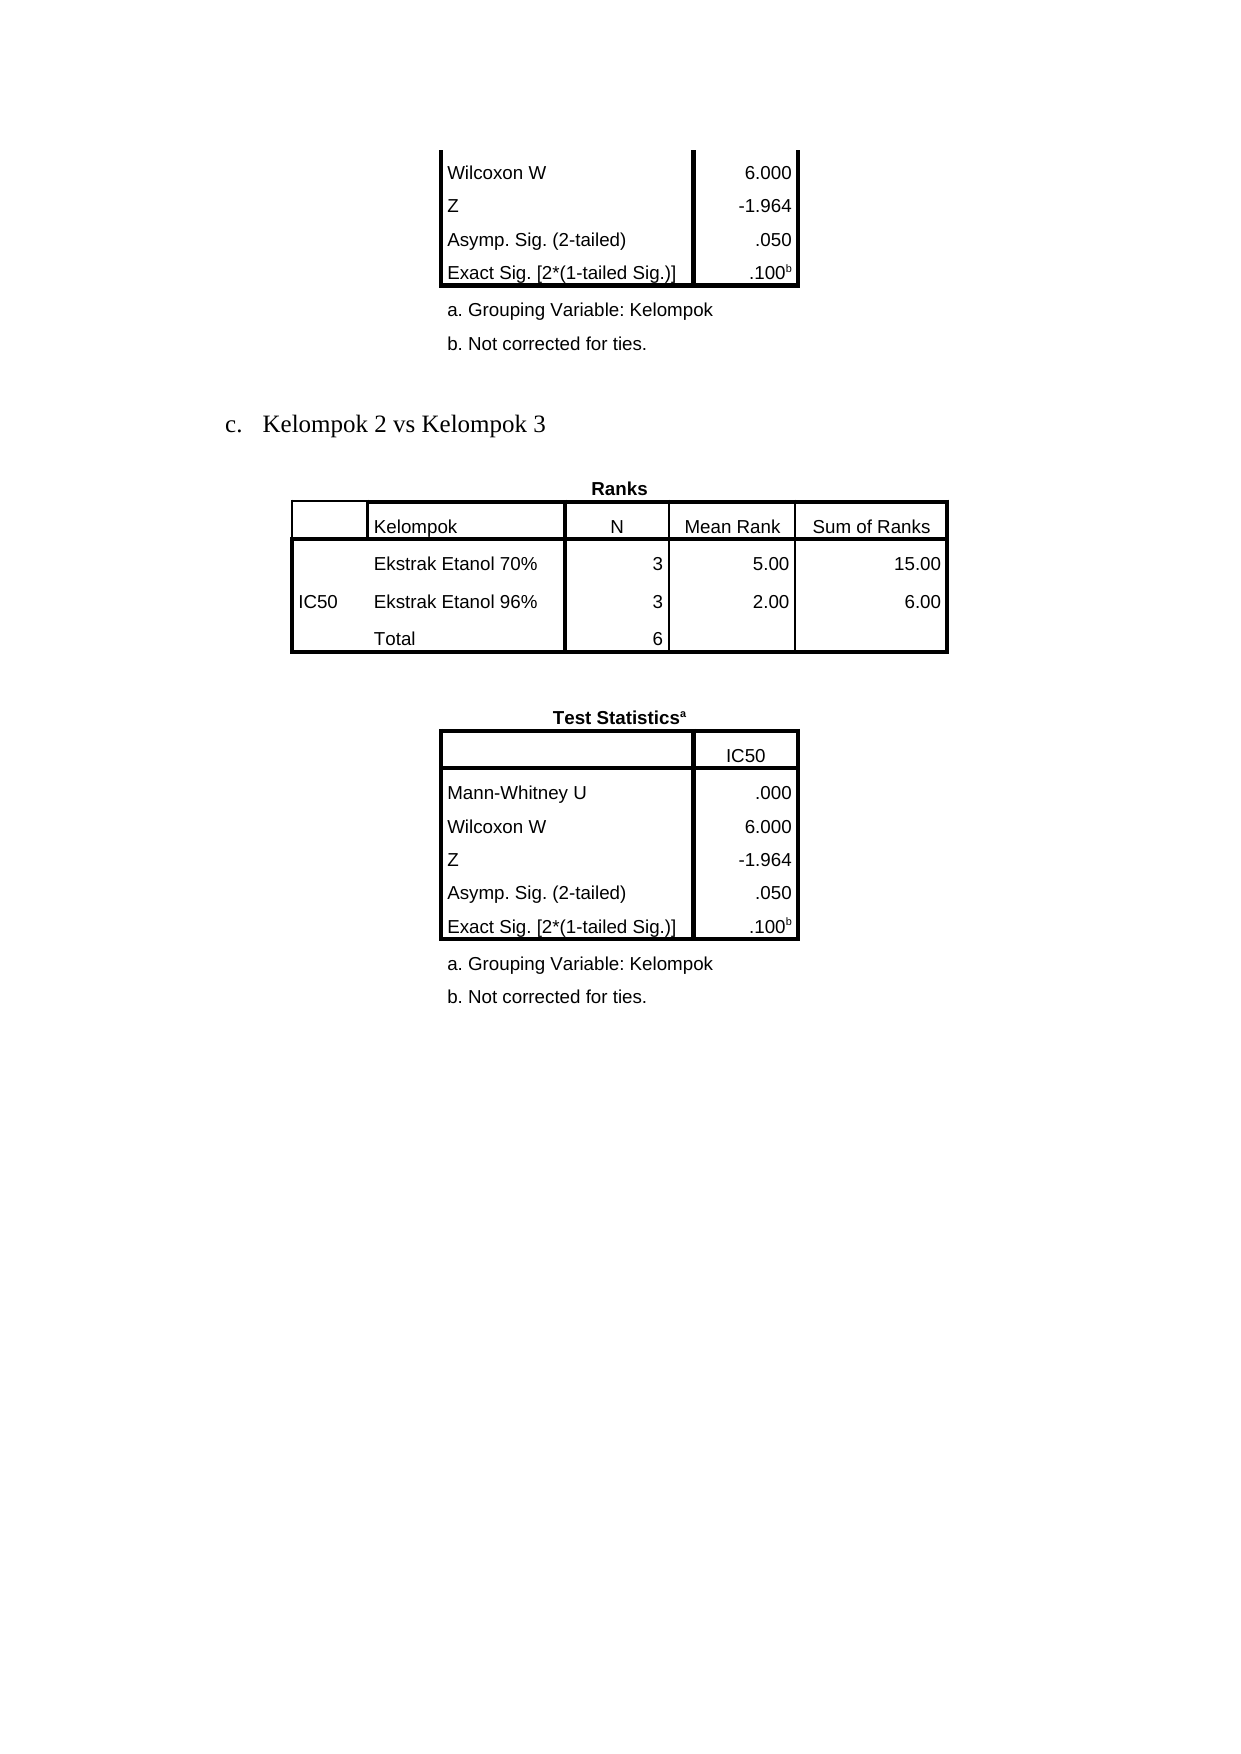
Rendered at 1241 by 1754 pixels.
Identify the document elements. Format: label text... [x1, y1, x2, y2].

table_cell -1.964 [696, 837, 796, 870]
table_cell -1.964 [696, 183, 796, 217]
table_cell [443, 733, 691, 766]
table_cell Z [443, 183, 691, 217]
table_cell [293, 502, 366, 537]
table_cell 2.00 [670, 575, 794, 612]
table_cell IC50 [294, 541, 367, 649]
table_cell .050 [696, 217, 796, 250]
table_cell [796, 612, 945, 649]
table_cell Mann-Whitney U [443, 770, 691, 804]
list Kelompok 2 vs Kelompok 3 [225, 396, 1090, 437]
table_cell N [567, 504, 668, 537]
table_cell Wilcoxon W [443, 804, 691, 837]
table_cell IC50 [696, 733, 796, 766]
table_cell Ekstrak Etanol 70% [368, 541, 563, 574]
table_cell Total [368, 612, 563, 649]
table_cell Mean Rank [670, 504, 794, 537]
table_cell Asymp. Sig. (2-tailed) [443, 870, 691, 904]
table_cell Asymp. Sig. (2-tailed) [443, 217, 691, 250]
table_header Ranks [292, 466, 947, 499]
table_cell 3 [567, 575, 668, 612]
table_cell Ekstrak Etanol 96% [368, 575, 563, 612]
table_cell .050 [696, 870, 796, 904]
table_header Test Statisticsa [441, 695, 798, 729]
table_cell 6.000 [696, 150, 796, 183]
table_cell a. Grouping Variable: Kelompok [441, 941, 798, 974]
table_cell 6.000 [696, 804, 796, 837]
table_cell Sum of Ranks [796, 504, 945, 537]
table_cell .100b [696, 250, 796, 283]
table_cell Z [443, 837, 691, 870]
table_cell .000 [696, 770, 796, 804]
table_cell 6.00 [796, 575, 945, 612]
table_cell 6 [567, 612, 668, 649]
table_cell b. Not corrected for ties. [441, 975, 798, 1008]
table_cell 5.00 [670, 541, 794, 574]
table_cell [670, 612, 794, 649]
table_cell Exact Sig. [2*(1-tailed Sig.)] [443, 904, 691, 937]
table_cell Kelompok [369, 504, 563, 537]
table_cell Exact Sig. [2*(1-tailed Sig.)] [443, 250, 691, 283]
table_cell 15.00 [796, 541, 945, 574]
table_cell Wilcoxon W [443, 150, 691, 183]
table_cell a. Grouping Variable: Kelompok [441, 288, 798, 321]
table_cell 3 [567, 541, 668, 574]
table_cell .100b [696, 904, 796, 937]
table_cell b. Not corrected for ties. [441, 321, 798, 354]
